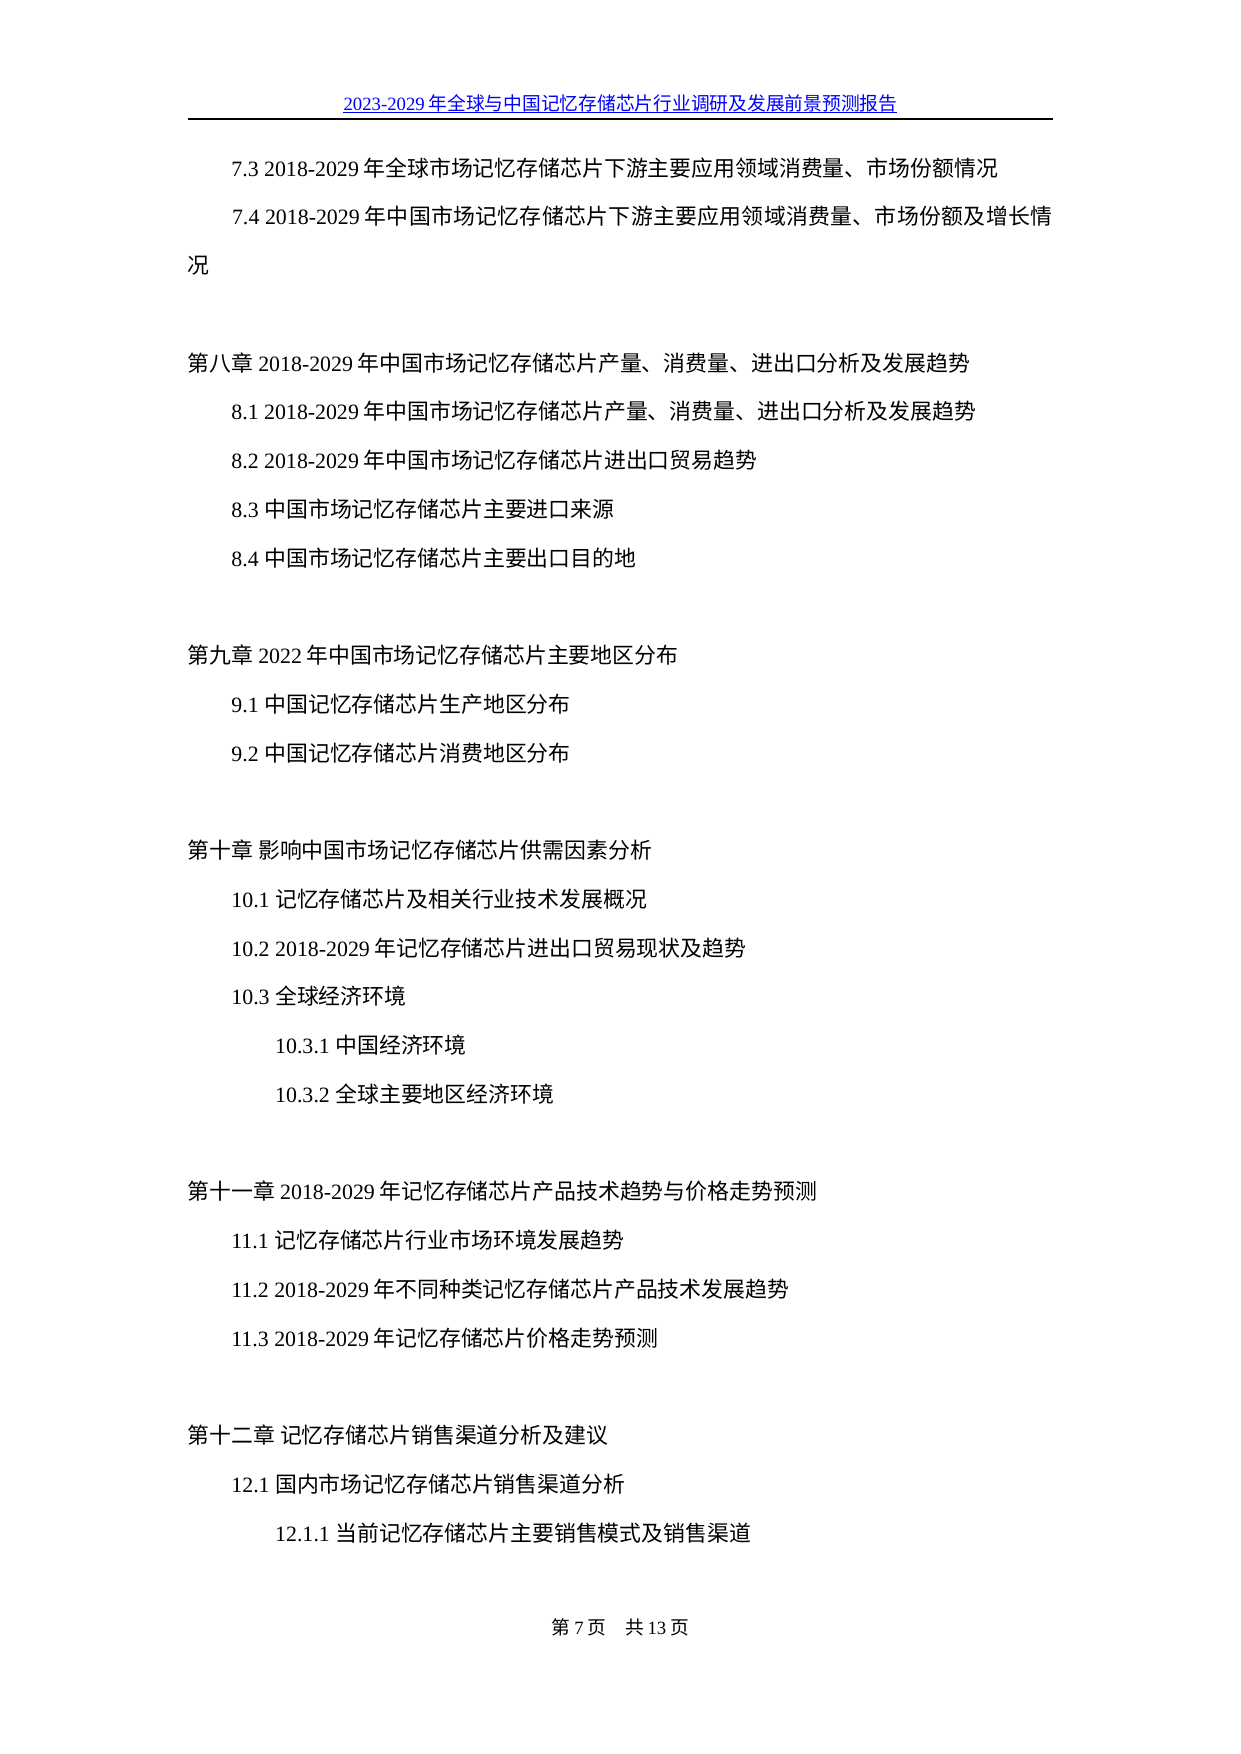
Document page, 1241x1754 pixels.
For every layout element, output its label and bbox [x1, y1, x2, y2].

text [187, 150, 1053, 1548]
